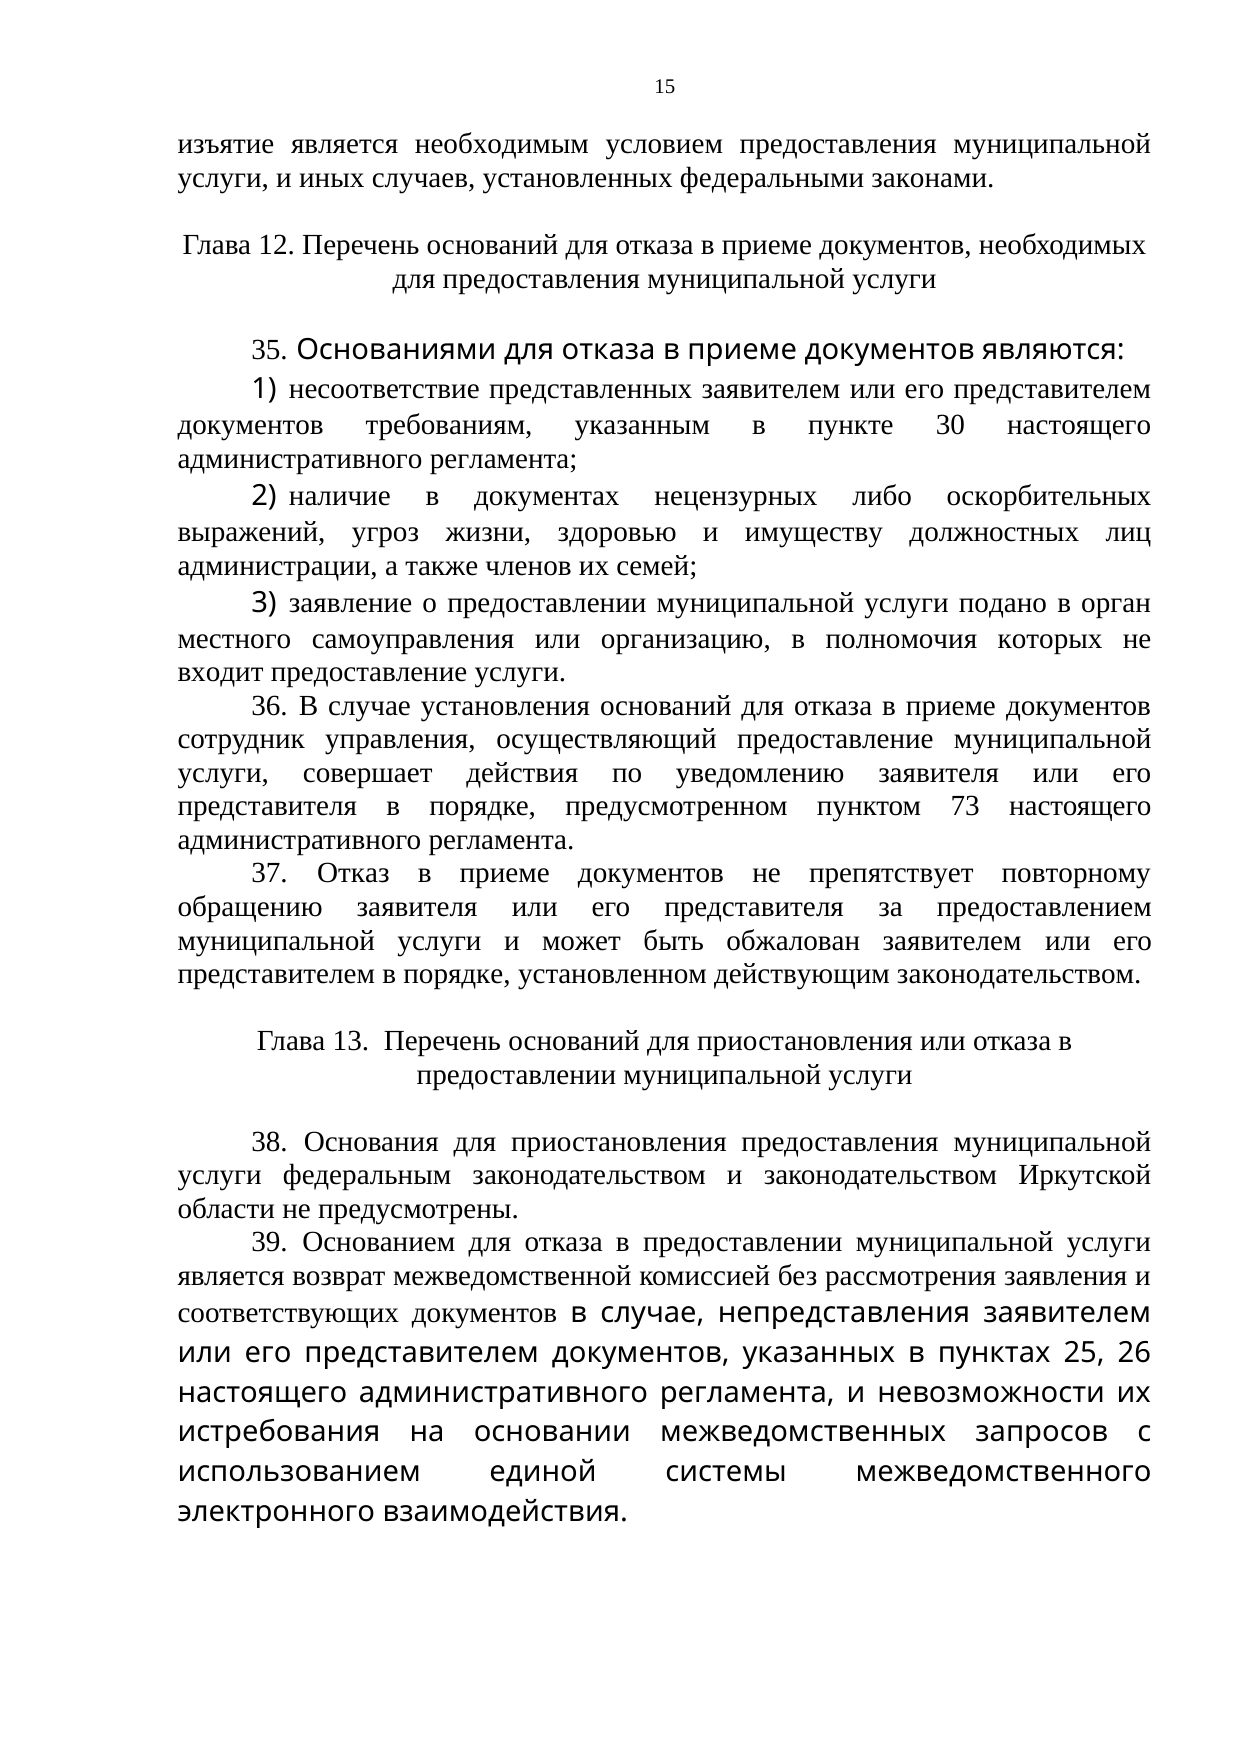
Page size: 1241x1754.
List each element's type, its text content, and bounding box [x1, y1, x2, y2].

list В случае установления оснований для отказа в приеме документов сотрудник управления, осуществляющий предоставление муниципальной услуги, совершает действия по уведомлению заявителя или его представителя в порядке, предусмотренном пунктом 73 настоящего административного регламента. [177, 688, 1152, 856]
list несоответствие представленных заявителем или его представителем документов требованиям, указанным в пункте 30 настоящего административного регламента; [177, 368, 1152, 474]
text Глава 13. Перечень оснований для приостановления или отказа в предоставлении муниципальной услуги [177, 1023, 1152, 1090]
list Основания для приостановления предоставления муниципальной услуги федеральным законодательством и законодательством Иркутской области не предусмотрены. [177, 1124, 1152, 1224]
list заявление о предоставлении муниципальной услуги подано в орган местного самоуправления или организацию, в полномочия которых не входит предоставление услуги. [177, 581, 1152, 688]
list наличие в документах нецензурных либо оскорбительных выражений, угроз жизни, здоровью и имуществу должностных лиц администрации, а также членов их семей; [177, 474, 1152, 581]
list Основанием для отказа в предоставлении муниципальной услуги является возврат межведомственной комиссией без рассмотрения заявления и соответствующих документов в случае, непредставления заявителем или его представителем документов, указанных в пунктах 25, 26 настоящего административного регламента, и невозможности их истребования на основании межведомственных запросов с использованием единой системы межведомственного электронного взаимодействия. [177, 1224, 1152, 1530]
list Основаниями для отказа в приеме документов являются: [177, 328, 1152, 368]
list Отказ в приеме документов не препятствует повторному обращению заявителя или его представителя за предоставлением муниципальной услуги и может быть обжалован заявителем или его представителем в порядке, установленном действующим законодательством. [177, 856, 1152, 990]
text Глава 12. Перечень оснований для отказа в приеме документов, необходимых для предоставления муниципальной услуги [177, 227, 1152, 294]
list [177, 127, 1152, 194]
